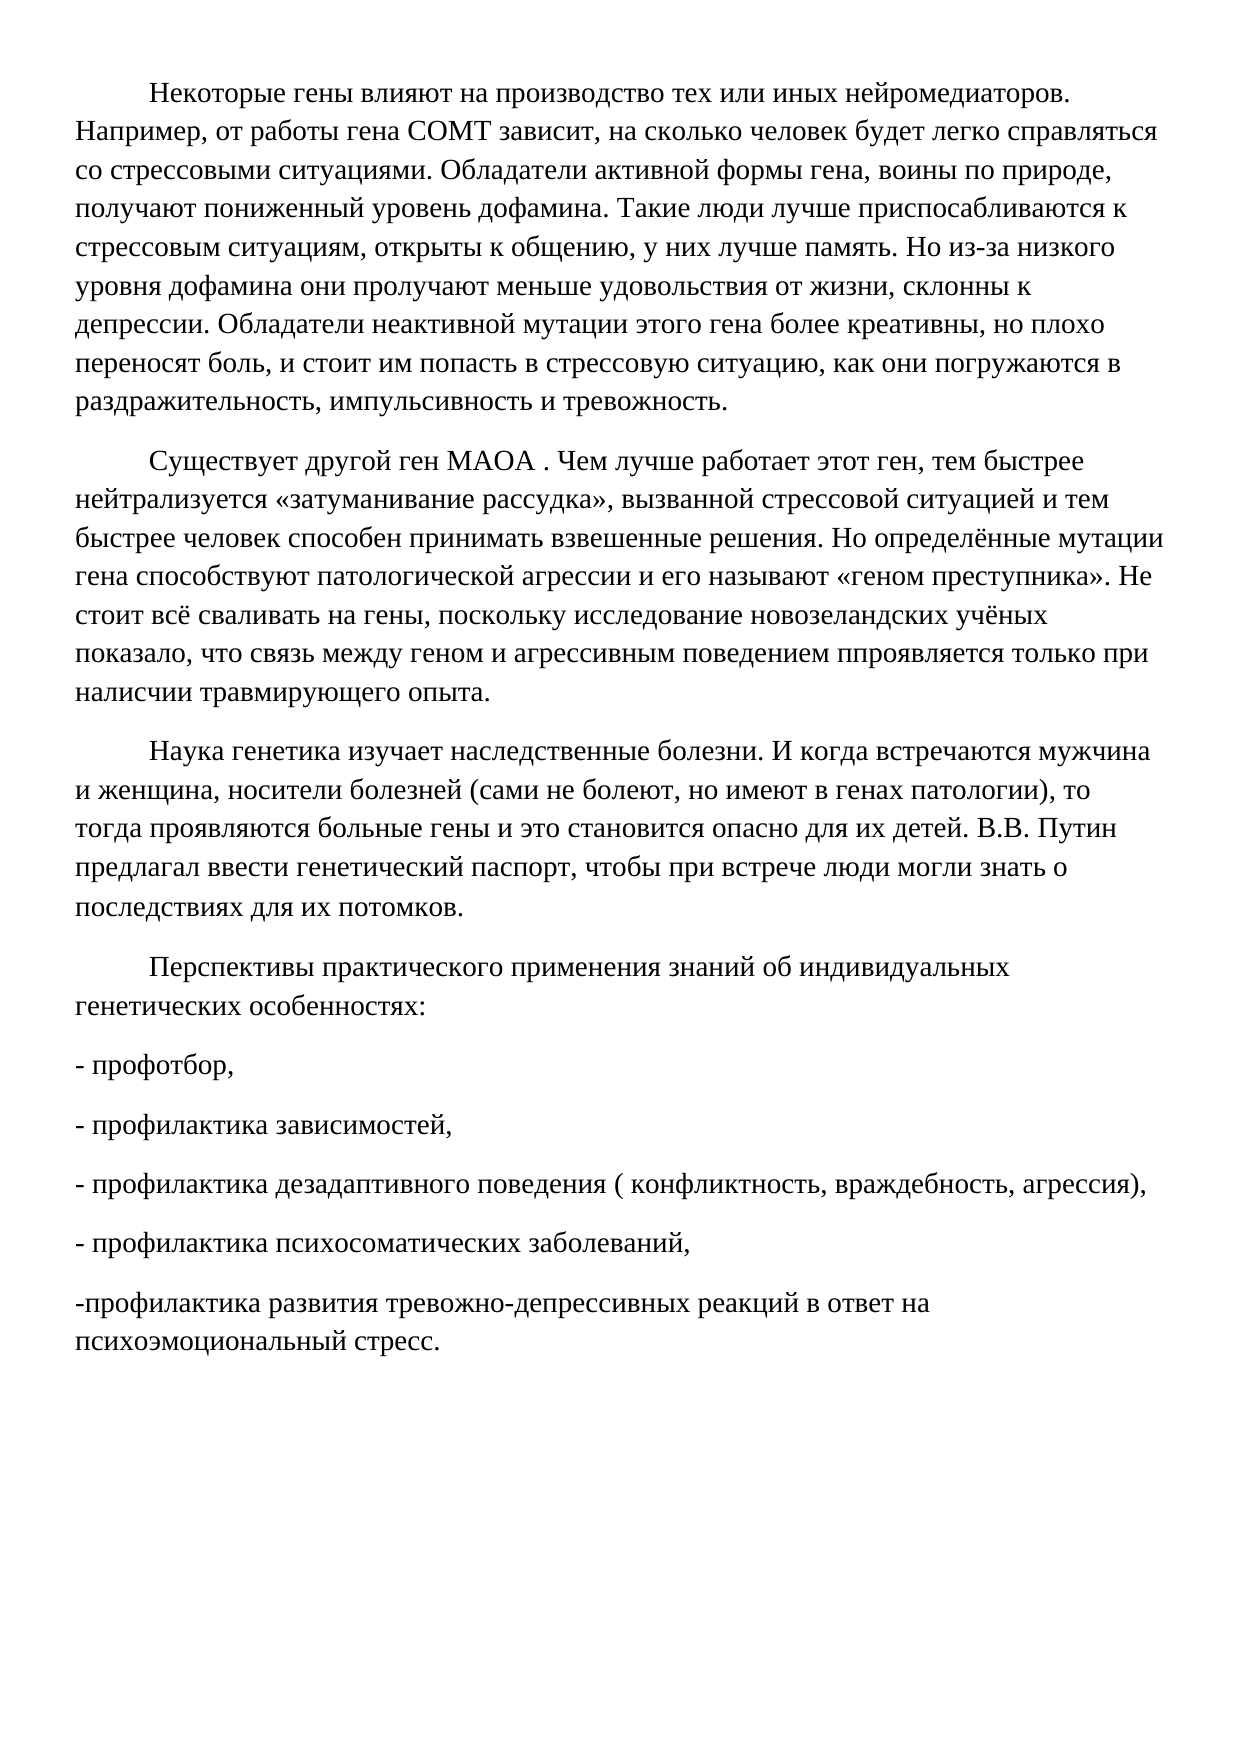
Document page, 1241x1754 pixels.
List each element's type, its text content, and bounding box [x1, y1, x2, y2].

text - профилактика дезадаптивного поведения ( конфликтность, враждебность, агрессия), [75, 1166, 1165, 1200]
text Наука генетика изучает наследственные болезни. И когда встречаются мужчина и женщина, носители болезней (сами не болеют, но имеют в генах патологии), то тогда проявляются больные гены и это становится опасно для их детей. В.В. Путин предлагал ввести генетический паспорт, чтобы при встрече люди могли знать о последствиях для их потомков. [75, 733, 1165, 923]
text - профилактика психосоматических заболеваний, [75, 1226, 1165, 1259]
text Существует другой ген МАОА . Чем лучше работает этот ген, тем быстрее нейтрализуется «затуманивание рассудка», вызванной стрессовой ситуацией и тем быстрее человек способен принимать взвешенные решения. Но определённые мутации гена способствуют патологической агрессии и его называют «геном преступника». Не стоит всё сваливать на гены, поскольку исследование новозеландских учёных показало, что связь между геном и агрессивным поведением ппроявляется только при налисчии травмирующего опыта. [75, 443, 1165, 707]
text - профотбор, [75, 1047, 1165, 1081]
text - профилактика зависимостей, [75, 1107, 1165, 1140]
text Некоторые гены влияют на производство тех или иных нейромедиаторов. Например, от работы гена СОМТ зависит, на сколько человек будет легко справляться со стрессовыми ситуациями. Обладатели активной формы гена, воины по природе, получают пониженный уровень дофамина. Такие люди лучше приспосабливаются к стрессовым ситуациям, открыты к общению, у них лучше память. Но из-за низкого уровня дофамина они пролучают меньше удовольствия от жизни, склонны к депрессии. Обладатели неактивной мутации этого гена более креативны, но плохо переносят боль, и стоит им попасть в стрессовую ситуацию, как они погружаются в раздражительность, импульсивность и тревожность. [75, 75, 1165, 417]
text -профилактика развития тревожно-депрессивных реакций в ответ на психоэмоциональный стресс. [75, 1285, 1165, 1357]
text Перспективы практического применения знаний об индивидуальных генетических особенностях: [75, 949, 1165, 1022]
